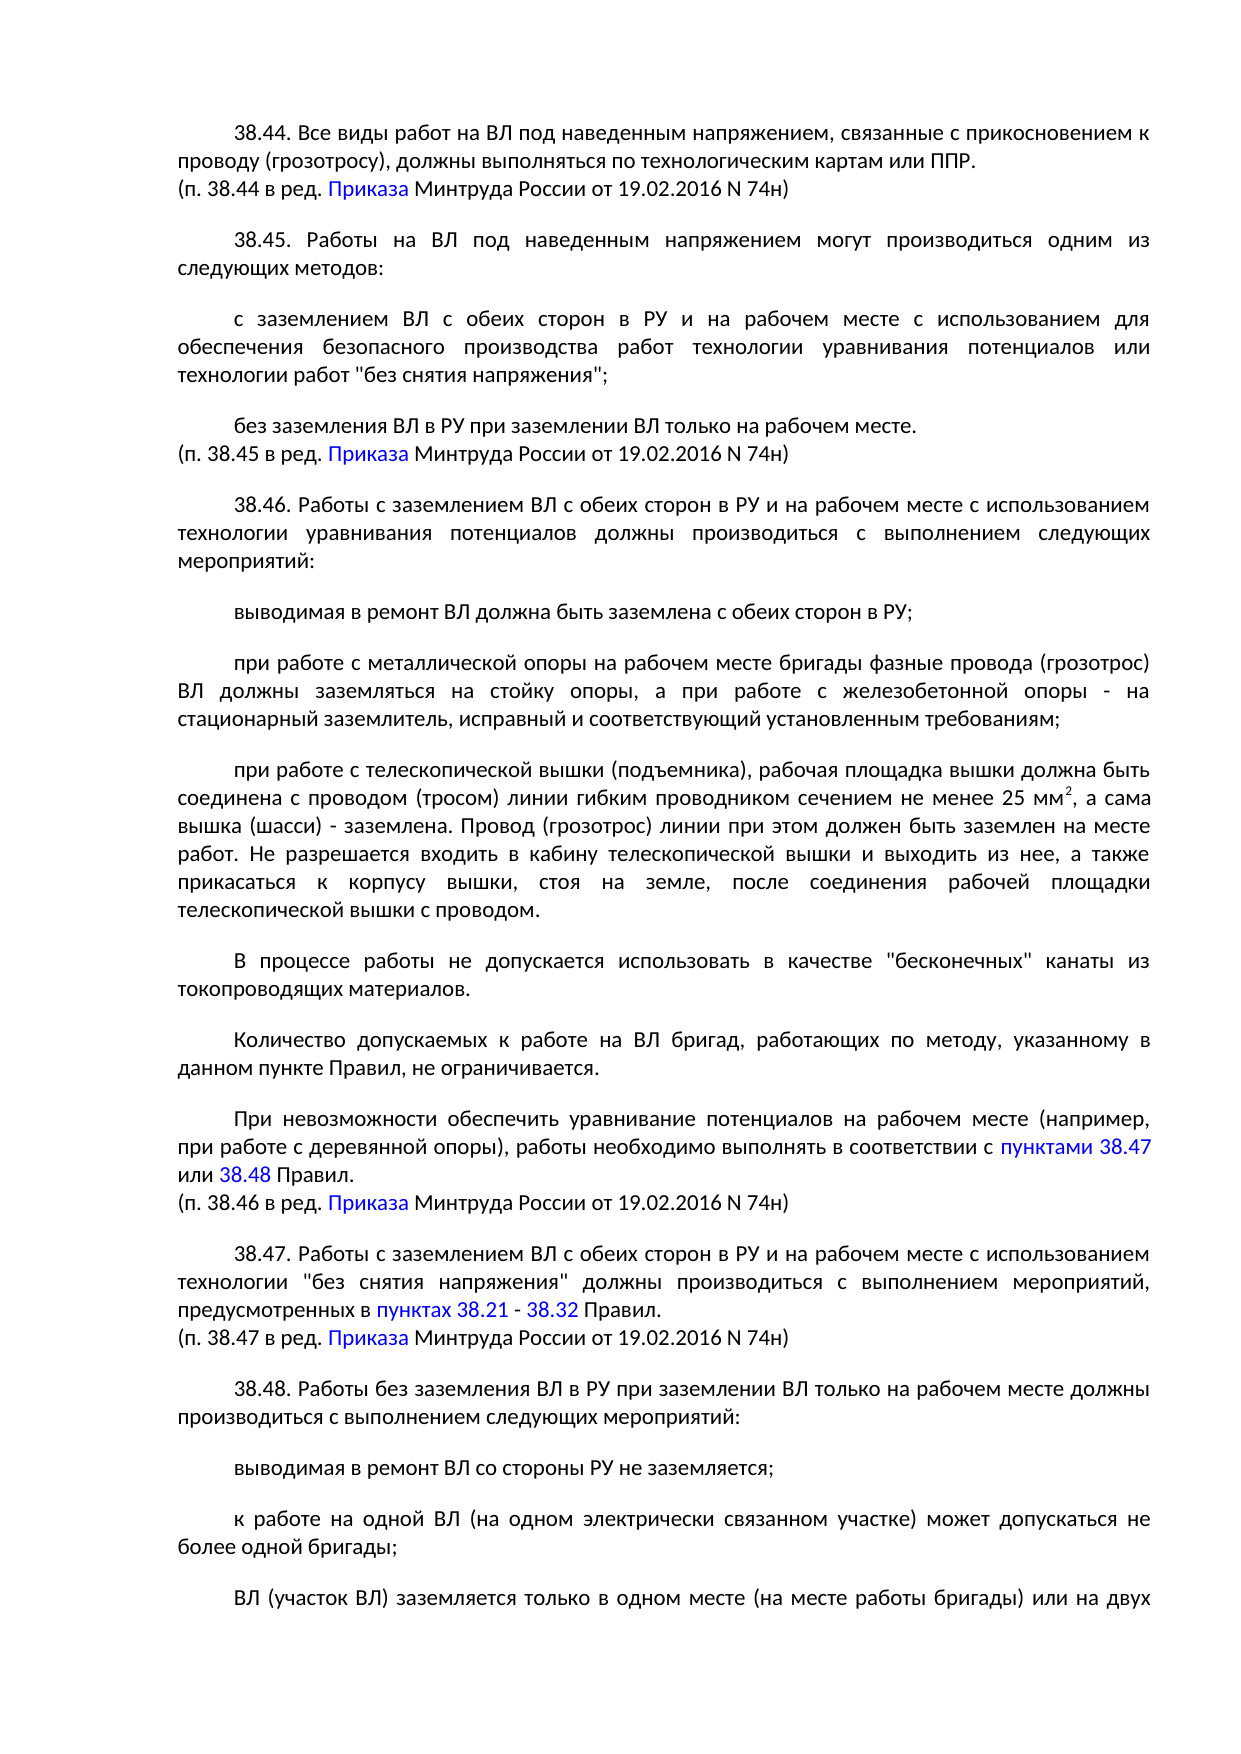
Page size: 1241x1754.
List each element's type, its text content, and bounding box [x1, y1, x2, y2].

text с заземлением ВЛ с обеих сторон в РУ и на рабочем месте с использованием для обеспечения безопасного производства работ технологии уравнивания потенциалов или технологии работ "без снятия напряжения"; [177, 304, 1152, 388]
text выводимая в ремонт ВЛ со стороны РУ не заземляется; [177, 1453, 1152, 1481]
text при работе с телескопической вышки (подъемника), рабочая площадка вышки должна быть соединена с проводом (тросом) линии гибким проводником сечением не менее 25 мм2, а сама вышка (шасси) - заземлена. Провод (грозотрос) линии при этом должен быть заземлен на месте работ. Не разрешается входить в кабину телескопической вышки и выходить из нее, а также прикасаться к корпусу вышки, стоя на земле, после соединения рабочей площадки телескопической вышки с проводом. [177, 755, 1152, 923]
text 38.48. Работы без заземления ВЛ в РУ при заземлении ВЛ только на рабочем месте должны производиться с выполнением следующих мероприятий: [177, 1374, 1152, 1430]
text к работе на одной ВЛ (на одном электрически связанном участке) может допускаться не более одной бригады; [177, 1504, 1152, 1560]
text Количество допускаемых к работе на ВЛ бригад, работающих по методу, указанному в данном пункте Правил, не ограничивается. [177, 1025, 1152, 1081]
text В процессе работы не допускается использовать в качестве "бесконечных" канаты из токопроводящих материалов. [177, 946, 1152, 1002]
text 38.47. Работы с заземлением ВЛ с обеих сторон в РУ и на рабочем месте с использованием технологии "без снятия напряжения" должны производиться с выполнением мероприятий, предусмотренных в пунктах 38.21 - 38.32 Правил. [177, 1239, 1152, 1323]
text 38.45. Работы на ВЛ под наведенным напряжением могут производиться одним из следующих методов: [177, 225, 1152, 281]
text выводимая в ремонт ВЛ должна быть заземлена с обеих сторон в РУ; [177, 597, 1152, 625]
text (п. 38.45 в ред. Приказа Минтруда России от 19.02.2016 N 74н) [177, 439, 1152, 467]
text без заземления ВЛ в РУ при заземлении ВЛ только на рабочем месте. [177, 411, 1152, 439]
text 38.46. Работы с заземлением ВЛ с обеих сторон в РУ и на рабочем месте с использованием технологии уравнивания потенциалов должны производиться с выполнением следующих мероприятий: [177, 490, 1152, 574]
text (п. 38.47 в ред. Приказа Минтруда России от 19.02.2016 N 74н) [177, 1323, 1152, 1351]
text 38.44. Все виды работ на ВЛ под наведенным напряжением, связанные с прикосновением к проводу (грозотросу), должны выполняться по технологическим картам или ППР. [177, 118, 1152, 174]
text при работе с металлической опоры на рабочем месте бригады фазные провода (грозотрос) ВЛ должны заземляться на стойку опоры, а при работе с железобетонной опоры - на стационарный заземлитель, исправный и соответствующий установленным требованиям; [177, 648, 1152, 732]
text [177, 1583, 1152, 1611]
text (п. 38.46 в ред. Приказа Минтруда России от 19.02.2016 N 74н) [177, 1188, 1152, 1216]
text При невозможности обеспечить уравнивание потенциалов на рабочем месте (например, при работе с деревянной опоры), работы необходимо выполнять в соответствии с пунктами 38.47 или 38.48 Правил. [177, 1104, 1152, 1188]
text (п. 38.44 в ред. Приказа Минтруда России от 19.02.2016 N 74н) [177, 174, 1152, 202]
